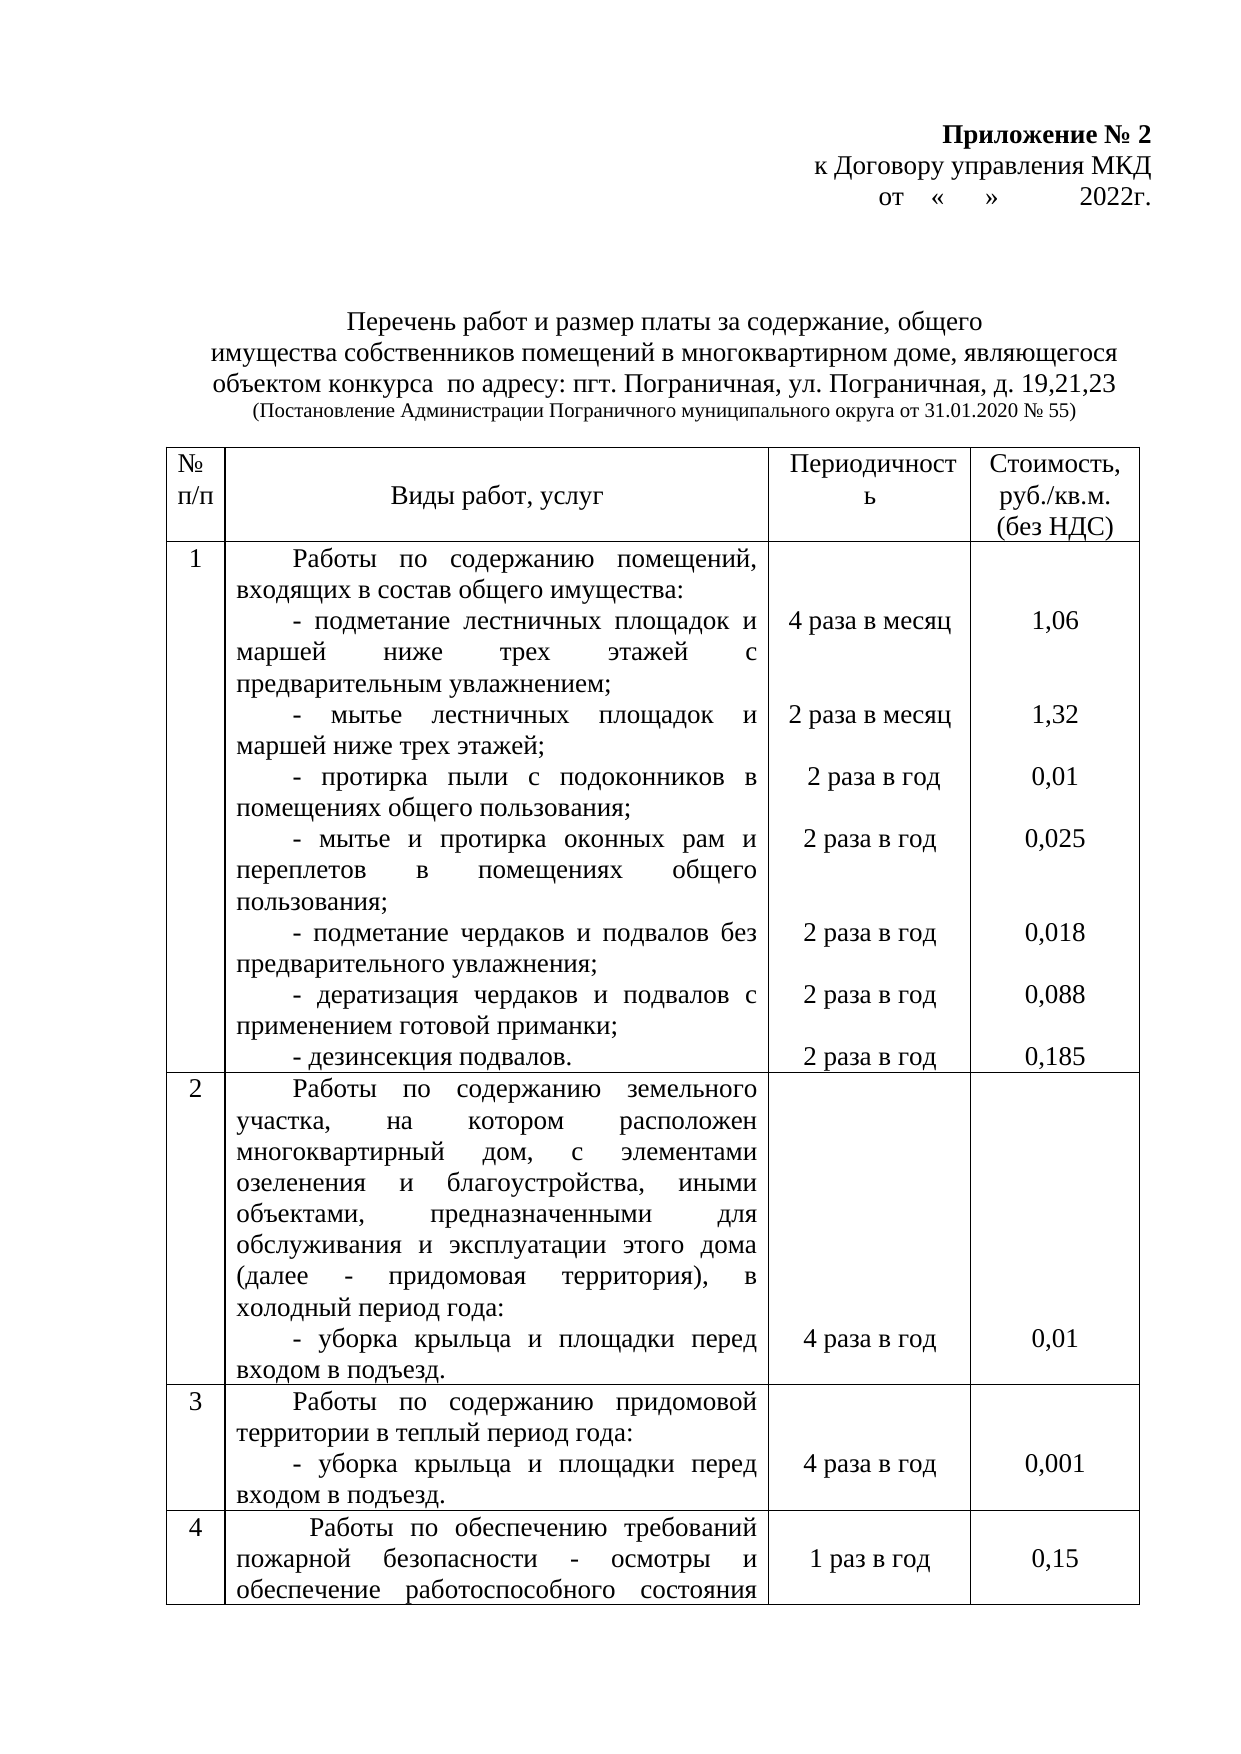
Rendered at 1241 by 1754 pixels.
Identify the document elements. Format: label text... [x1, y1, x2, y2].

text от « » 2022г. [177, 180, 1152, 212]
table_header Виды работ, услуг [226, 448, 768, 541]
table_cell 1 [167, 542, 224, 1072]
table_cell 4 раза в месяц 2 раза в месяц 2 раза в год 2 раза в год 2 раза в год 2 раза в год 2 раза в год [769, 542, 970, 1072]
table_header Периодичность [769, 448, 970, 541]
table_cell 0,15 [971, 1511, 1139, 1604]
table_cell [226, 1511, 768, 1604]
table_cell 1 раз в год [769, 1511, 970, 1604]
table_header № п/п [167, 448, 224, 541]
table_cell Работы по содержанию земельного участка, на котором расположен многоквартирный дом, с элементами озеленения и благоустройства, иными объектами, предназначенными для обслуживания и эксплуатации этого дома (далее - придомовая территория), в холодный период года: - уборка крыльца и площадки перед входом в подъезд. [226, 1073, 768, 1384]
table_cell 0,01 [971, 1073, 1139, 1384]
table_header Стоимость, руб./кв.м. (без НДС) [971, 448, 1139, 541]
table_cell 2 [167, 1073, 224, 1384]
table_cell 0,001 [971, 1385, 1139, 1510]
text Перечень работ и размер платы за содержание, общего [177, 305, 1152, 336]
table_cell Работы по содержанию придомовой территории в теплый период года: - уборка крыльца и площадки перед входом в подъезд. [226, 1385, 768, 1510]
table_cell 4 раза в год [769, 1073, 970, 1384]
text имущества собственников помещений в многоквартирном доме, являющегося объектом конкурса по адресу: пгт. Пограничная, ул. Пограничная, д. 19,21,23 [177, 336, 1152, 398]
table_cell 1,06 1,32 0,01 0,025 0,018 0,088 0,185 [971, 542, 1139, 1072]
text Приложение № 2 [177, 118, 1152, 149]
table_cell 4 [167, 1511, 224, 1604]
text (Постановление Администрации Пограничного муниципального округа от 31.01.2020 № 55) [177, 398, 1152, 422]
table_cell 4 раза в год [769, 1385, 970, 1510]
table_cell Работы по содержанию помещений, входящих в состав общего имущества: - подметание лестничных площадок и маршей ниже трех этажей с предварительным увлажнением; - мытье лестничных площадок и маршей ниже трех этажей; - протирка пыли с подоконников в помещениях общего пользования; - мытье и протирка оконных рам и переплетов в помещениях общего пользования; - подметание чердаков и подвалов без предварительного увлажнения; - дератизация чердаков и подвалов с применением готовой приманки; - дезинсекция подвалов. [226, 542, 768, 1072]
text к Договору управления МКД [177, 149, 1152, 180]
table_cell 3 [167, 1385, 224, 1510]
